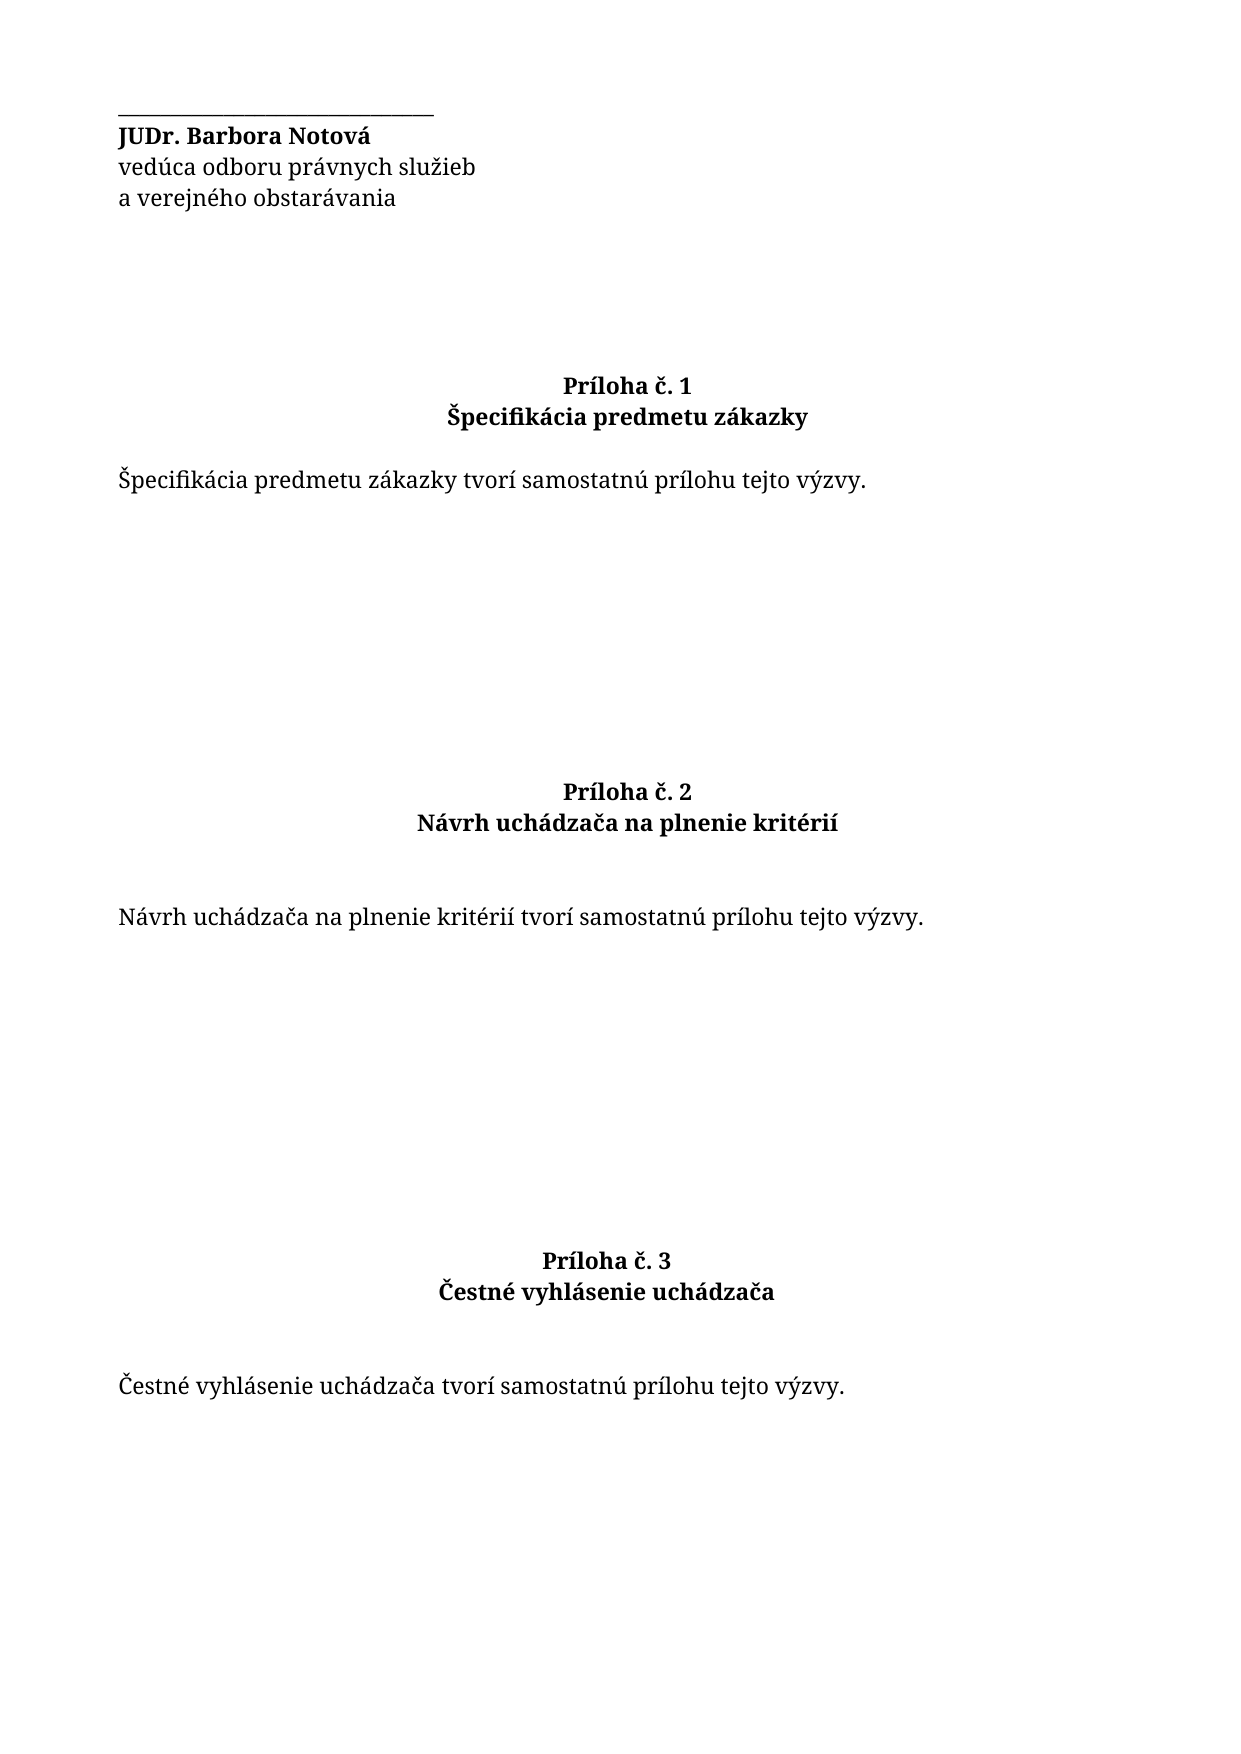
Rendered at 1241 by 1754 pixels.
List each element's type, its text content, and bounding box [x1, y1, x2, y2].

text ______________________________ [118, 89, 1137, 120]
text Čestné vyhlásenie uchádzača [118, 1276, 1095, 1307]
text a verejného obstarávania [118, 182, 1137, 214]
text Návrh uchádzača na plnenie kritérií tvorí samostatnú prílohu tejto výzvy. [118, 901, 1137, 932]
text Príloha č. 3 [118, 1245, 1095, 1276]
text Návrh uchádzača na plnenie kritérií [118, 807, 1137, 839]
text Čestné vyhlásenie uchádzača tvorí samostatnú prílohu tejto výzvy. [118, 1370, 1137, 1401]
text Špecifikácia predmetu zákazky tvorí samostatnú prílohu tejto výzvy. [118, 464, 1137, 495]
text Príloha č. 2 [118, 776, 1137, 807]
text Príloha č. 1 [118, 370, 1137, 401]
text JUDr. Barbora Notová [118, 120, 1137, 151]
text Špecifikácia predmetu zákazky [118, 401, 1137, 432]
text vedúca odboru právnych služieb [118, 151, 1137, 182]
